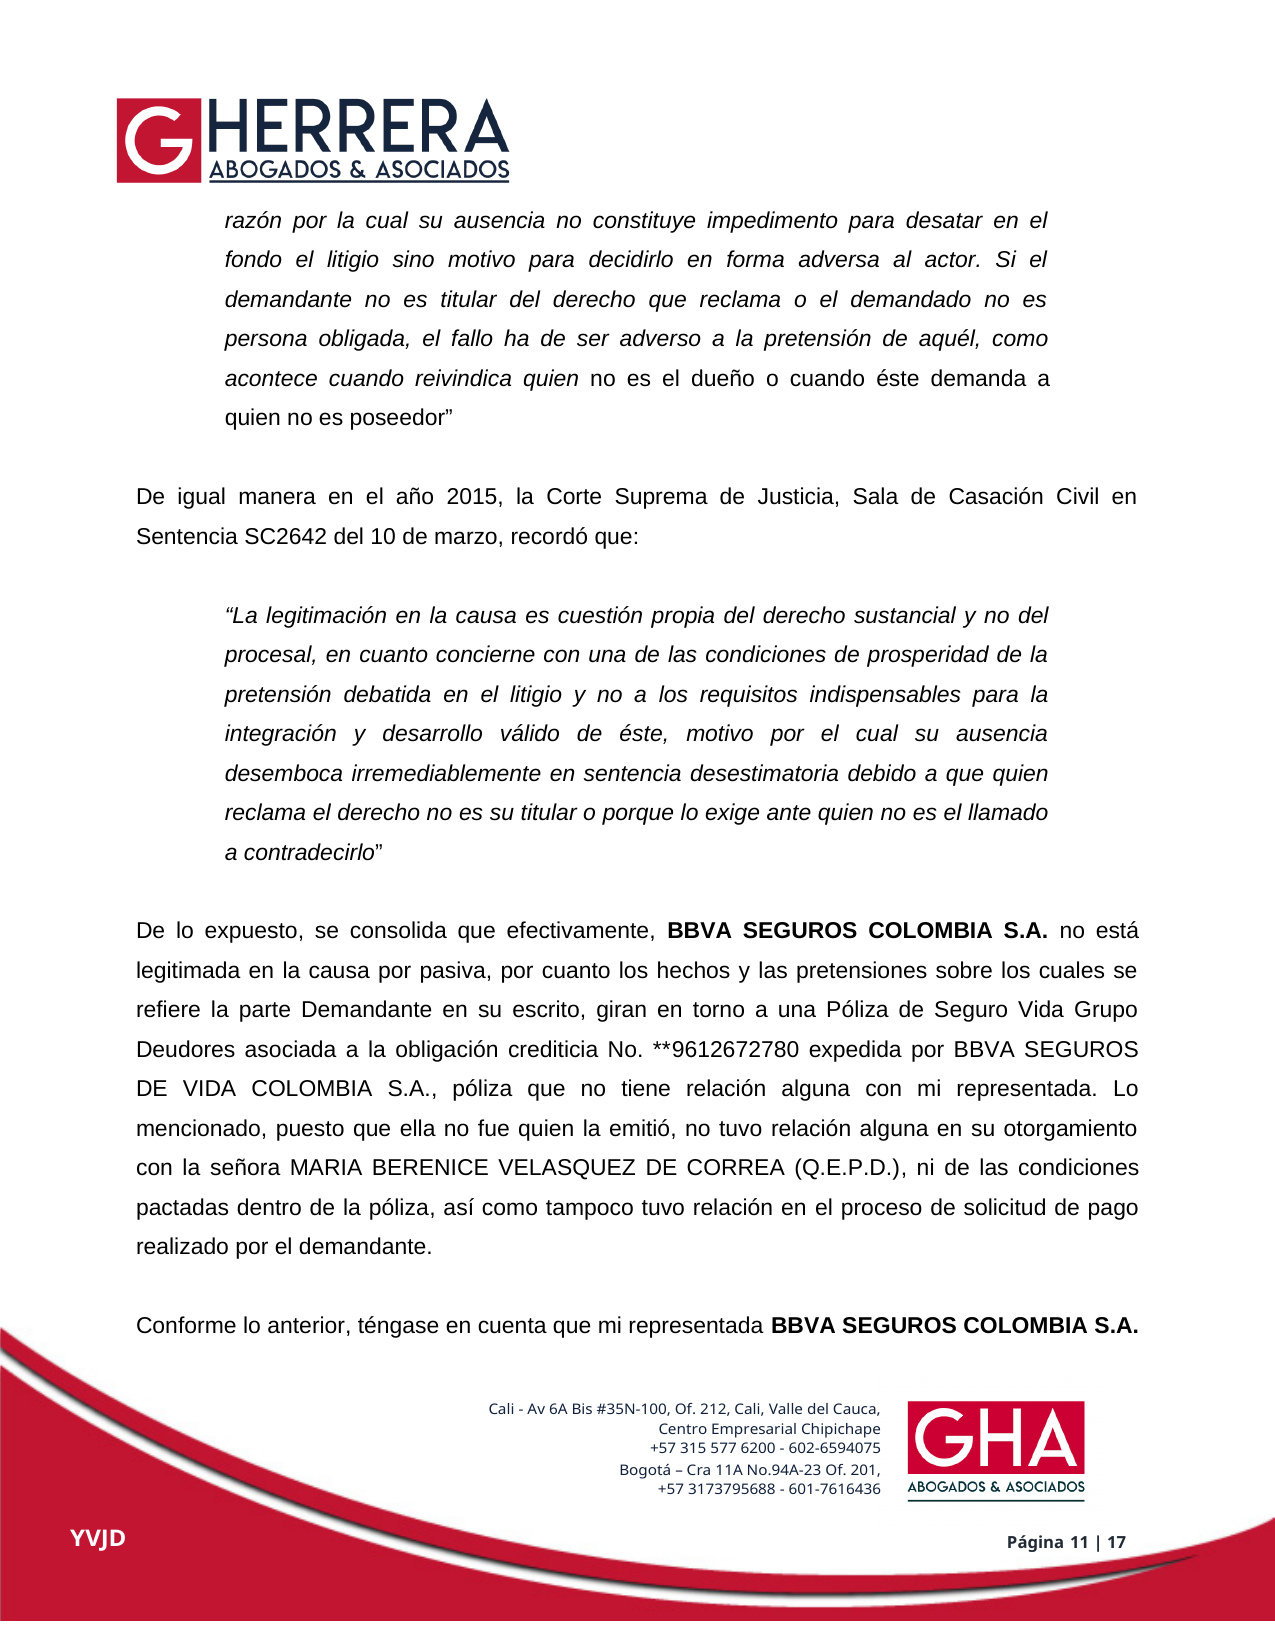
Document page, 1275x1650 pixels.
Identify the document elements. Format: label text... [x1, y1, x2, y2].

text De igual manera en el año 2015, la Corte Suprema de Justicia, Sala de Casación Civil en Sentencia SC2642 del 10 de marzo, recordó que: [136, 483, 1139, 549]
text “La legitimación en la causa es cuestión propia del derecho sustancial y no del procesal, en cuanto concierne con una de las condiciones de prosperidad de la pretensión debatida en el litigio y no a los requisitos indispensables para la integración y desarrollo válido de éste, motivo por el cual su ausencia desemboca irremediablemente en sentencia desestimatoria debido a que quien reclama el derecho no es su titular o porque lo exige ante quien no es el llamado a contradecirlo” [224, 602, 1051, 865]
picture [96, 75, 529, 206]
picture [0, 1314, 1275, 1621]
text De lo expuesto, se consolida que efectivamente, BBVA SEGUROS COLOMBIA S.A. no está legitimada en la causa por pasiva, por cuanto los hechos y las pretensiones sobre los cuales se refiere la parte Demandante en su escrito, giran en torno a una Póliza de Seguro Vida Grupo Deudores asociada a la obligación crediticia No. **9612672780 expedida por BBVA SEGUROS DE VIDA COLOMBIA S.A., póliza que no tiene relación alguna con mi representada. Lo mencionado, puesto que ella no fue quien la emitió, no tuvo relación alguna en su otorgamiento con la señora MARIA BERENICE VELASQUEZ DE CORREA (Q.E.P.D.), ni de las condiciones pactadas dentro de la póliza, así como tampoco tuvo relación en el proceso de solicitud de pago realizado por el demandante. [136, 917, 1139, 1259]
